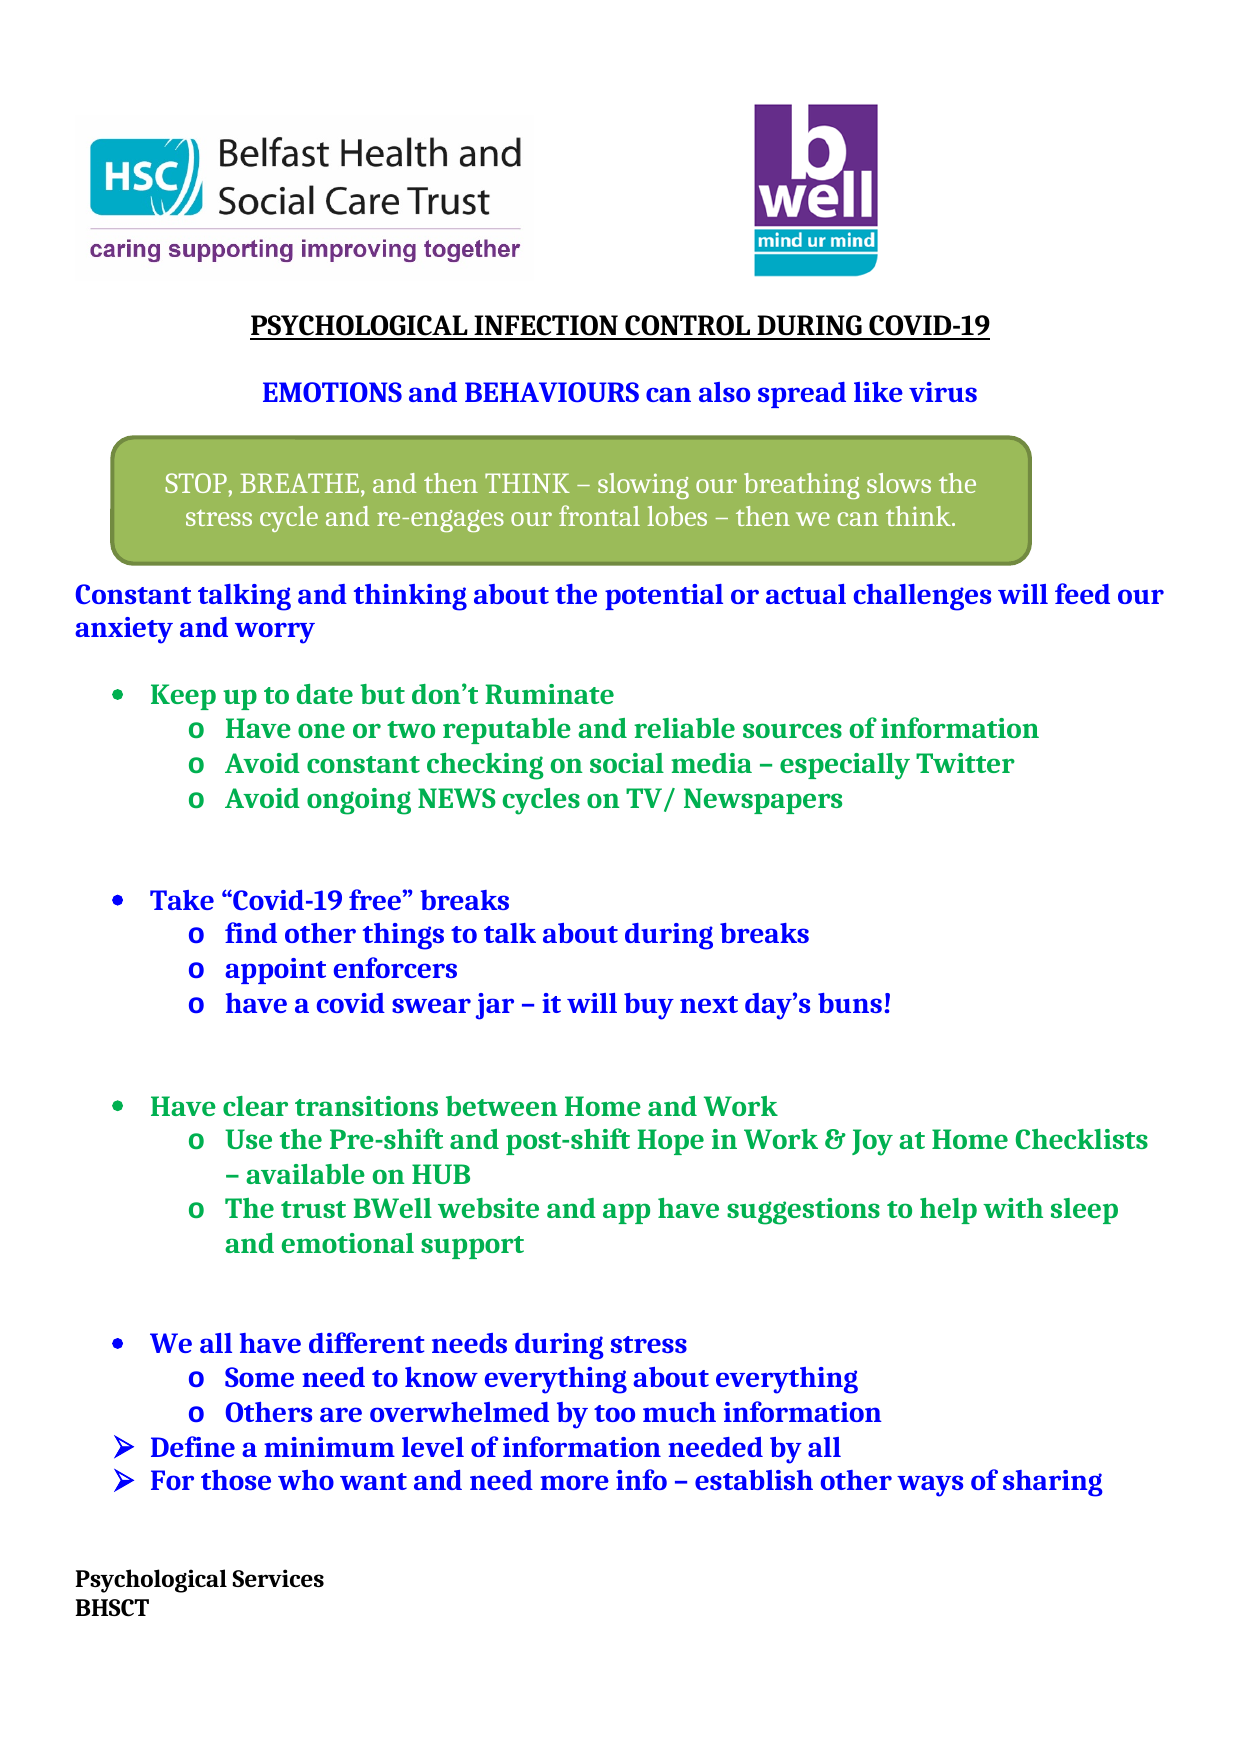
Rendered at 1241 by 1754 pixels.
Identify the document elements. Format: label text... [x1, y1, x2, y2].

list have a covid swear jar – it will buy next day’s buns! [187, 988, 1165, 1023]
list Define a minimum level of information needed by all [112, 1431, 1165, 1464]
list We all have different needs during stress [112, 1327, 1165, 1361]
list appoint enforcers [187, 953, 1165, 988]
picture [750, 102, 884, 281]
text EMOTIONS and BEHAVIOURS can also spread like virus [75, 377, 1165, 410]
text Psychological Services [75, 1565, 1165, 1594]
list Others are overwhelmed by too much information [187, 1396, 1165, 1431]
list Avoid constant checking on social media – especially Twitter [187, 747, 1165, 782]
list Keep up to date but don’t Ruminate [112, 678, 1165, 712]
list Have one or two reputable and reliable sources of information [187, 712, 1165, 747]
list Some need to know everything about everything [187, 1361, 1165, 1396]
text Constant talking and thinking about the potential or actual challenges will feed our anxiety and worry [75, 444, 1165, 645]
list For those who want and need more info – establish other ways of sharing [112, 1464, 1165, 1498]
list Use the Pre-shift and post-shift Hope in Work & Joy at Home Checklists – available on HUB [187, 1123, 1165, 1192]
list The trust BWell website and app have suggestions to help with sleep and emotional support [187, 1192, 1165, 1260]
list Have clear transitions between Home and Work [112, 1090, 1165, 1123]
text PSYCHOLOGICAL INFECTION CONTROL DURING COVID-19 [75, 309, 1165, 343]
list Take “Covid-19 free” breaks [112, 884, 1165, 918]
list find other things to talk about during breaks [187, 918, 1165, 953]
picture [75, 115, 534, 281]
text BHSCT [75, 1594, 1165, 1623]
list Avoid ongoing NEWS cycles on TV/ Newspapers [187, 782, 1165, 817]
